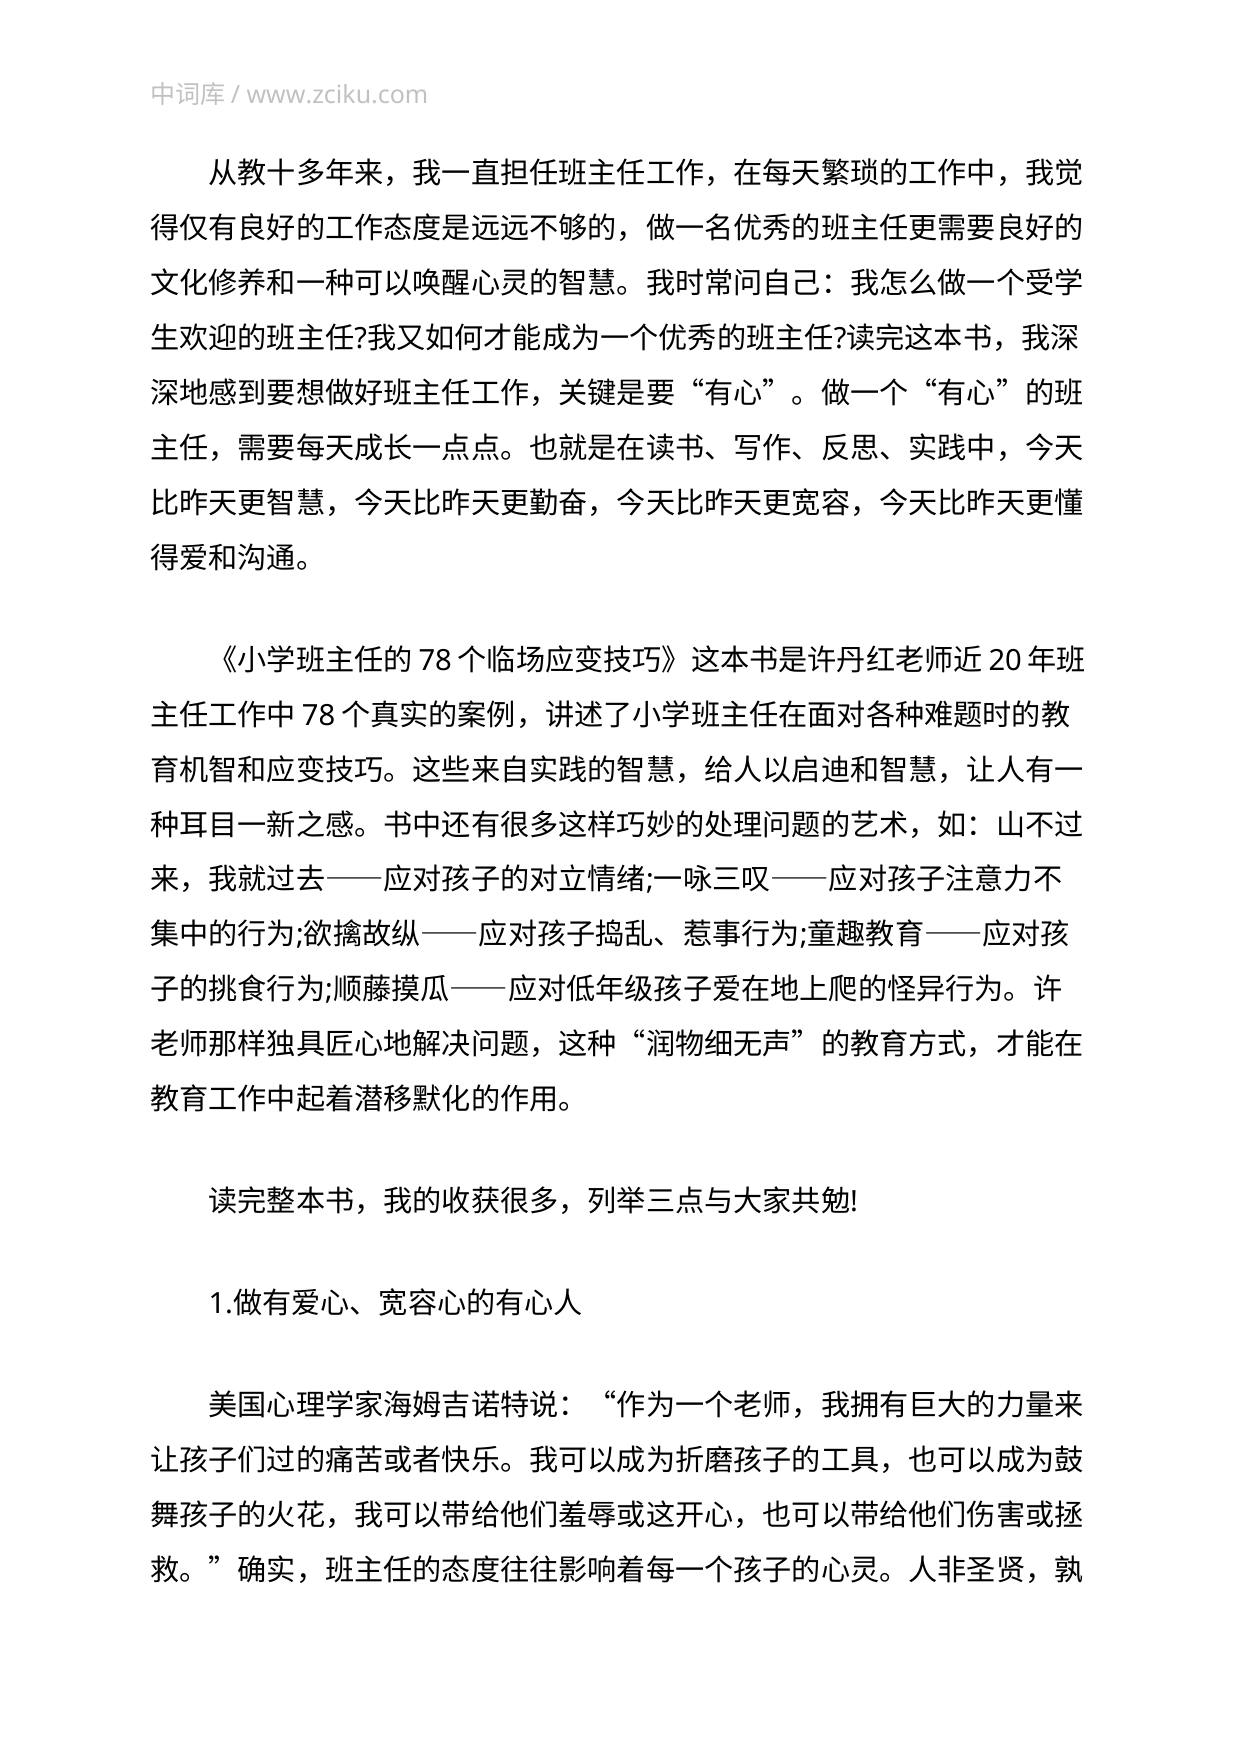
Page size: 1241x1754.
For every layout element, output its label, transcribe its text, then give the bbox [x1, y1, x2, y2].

text 从教十多年来，我一直担任班主任工作，在每天繁琐的工作中，我觉得仅有良好的工作态度是远远不够的，做一名优秀的班主任更需要良好的文化修养和一种可以唤醒心灵的智慧。我时常问自己：我怎么做一个受学生欢迎的班主任?我又如何才能成为一个优秀的班主任?读完这本书，我深深地感到要想做好班主任工作，关键是要“有心”。做一个“有心”的班主任，需要每天成长一点点。也就是在读书、写作、反思、实践中，今天比昨天更智慧，今天比昨天更勤奋，今天比昨天更宽容，今天比昨天更懂得爱和沟通。 [150, 150, 1090, 577]
text 1.做有爱心、宽容心的有心人 [150, 1279, 1090, 1322]
text 读完整本书，我的收获很多，列举三点与大家共勉! [150, 1178, 1090, 1220]
text 《小学班主任的78个临场应变技巧》这本书是许丹红老师近20年班主任工作中78个真实的案例，讲述了小学班主任在面对各种难题时的教育机智和应变技巧。这些来自实践的智慧，给人以启迪和智慧，让人有一种耳目一新之感。书中还有很多这样巧妙的处理问题的艺术，如：山不过来，我就过去——应对孩子的对立情绪;一咏三叹——应对孩子注意力不集中的行为;欲擒故纵——应对孩子捣乱、惹事行为;童趣教育——应对孩子的挑食行为;顺藤摸瓜——应对低年级孩子爱在地上爬的怪异行为。许老师那样独具匠心地解决问题，这种“润物细无声”的教育方式，才能在教育工作中起着潜移默化的作用。 [150, 636, 1090, 1118]
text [150, 1382, 1090, 1588]
